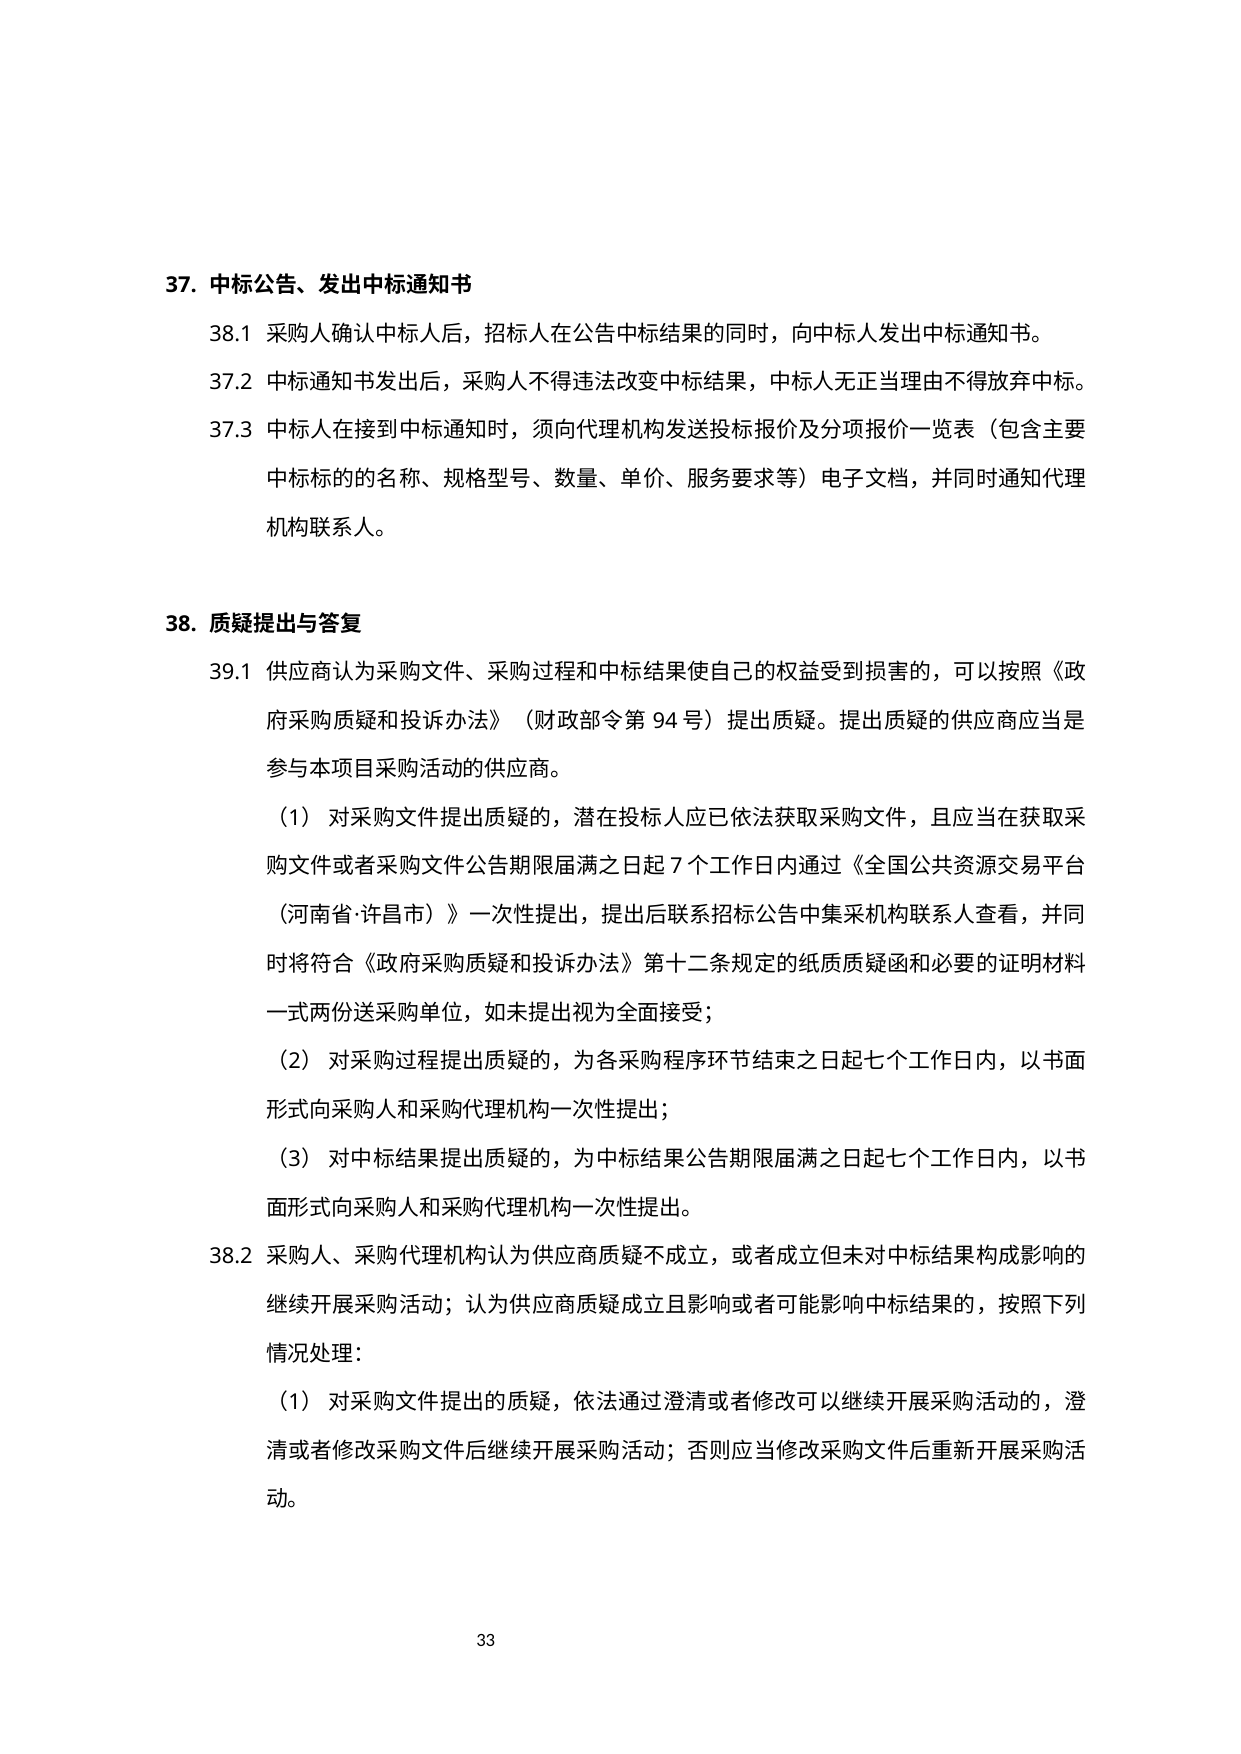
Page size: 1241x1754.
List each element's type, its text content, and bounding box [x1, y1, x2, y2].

list 质疑提出与答复 [165, 605, 1087, 638]
list 中标人在接到中标通知时，须向代理机构发送投标报价及分项报价一览表（包含主要中标标的的名称、规格型号、数量、单价、服务要求等）电子文档，并同时通知代理机构联系人。 [209, 412, 1087, 542]
text （1） 对采购文件提出的质疑，依法通过澄清或者修改可以继续开展采购活动的，澄清或者修改采购文件后继续开展采购活动；否则应当修改采购文件后重新开展采购活动。 [266, 1383, 1087, 1513]
list 中标公告、发出中标通知书 [165, 267, 1087, 299]
list 中标通知书发出后，采购人不得违法改变中标结果，中标人无正当理由不得放弃中标。 [209, 364, 1087, 396]
text （1） 对采购文件提出质疑的，潜在投标人应已依法获取采购文件，且应当在获取采购文件或者采购文件公告期限届满之日起7个工作日内通过《全国公共资源交易平台（河南省·许昌市）》一次性提出，提出后联系招标公告中集采机构联系人查看，并同时将符合《政府采购质疑和投诉办法》第十二条规定的纸质质疑函和必要的证明材料一式两份送采购单位，如未提出视为全面接受； （2） 对采购过程提出质疑的，为各采购程序环节结束之日起七个工作日内，以书面形式向采购人和采购代理机构一次性提出； （3） 对中标结果提出质疑的，为中标结果公告期限届满之日起七个工作日内，以书面形式向采购人和采购代理机构一次性提出。 [266, 799, 1087, 1222]
list 采购人确认中标人后，招标人在公告中标结果的同时，向中标人发出中标通知书。 [209, 315, 1087, 348]
list 供应商认为采购文件、采购过程和中标结果使自己的权益受到损害的，可以按照《政府采购质疑和投诉办法》（财政部令第94号）提出质疑。提出质疑的供应商应当是参与本项目采购活动的供应商。 [209, 653, 1087, 783]
list 采购人、采购代理机构认为供应商质疑不成立，或者成立但未对中标结果构成影响的，继续开展采购活动；认为供应商质疑成立且影响或者可能影响中标结果的，按照下列情况处理： [209, 1238, 1087, 1368]
